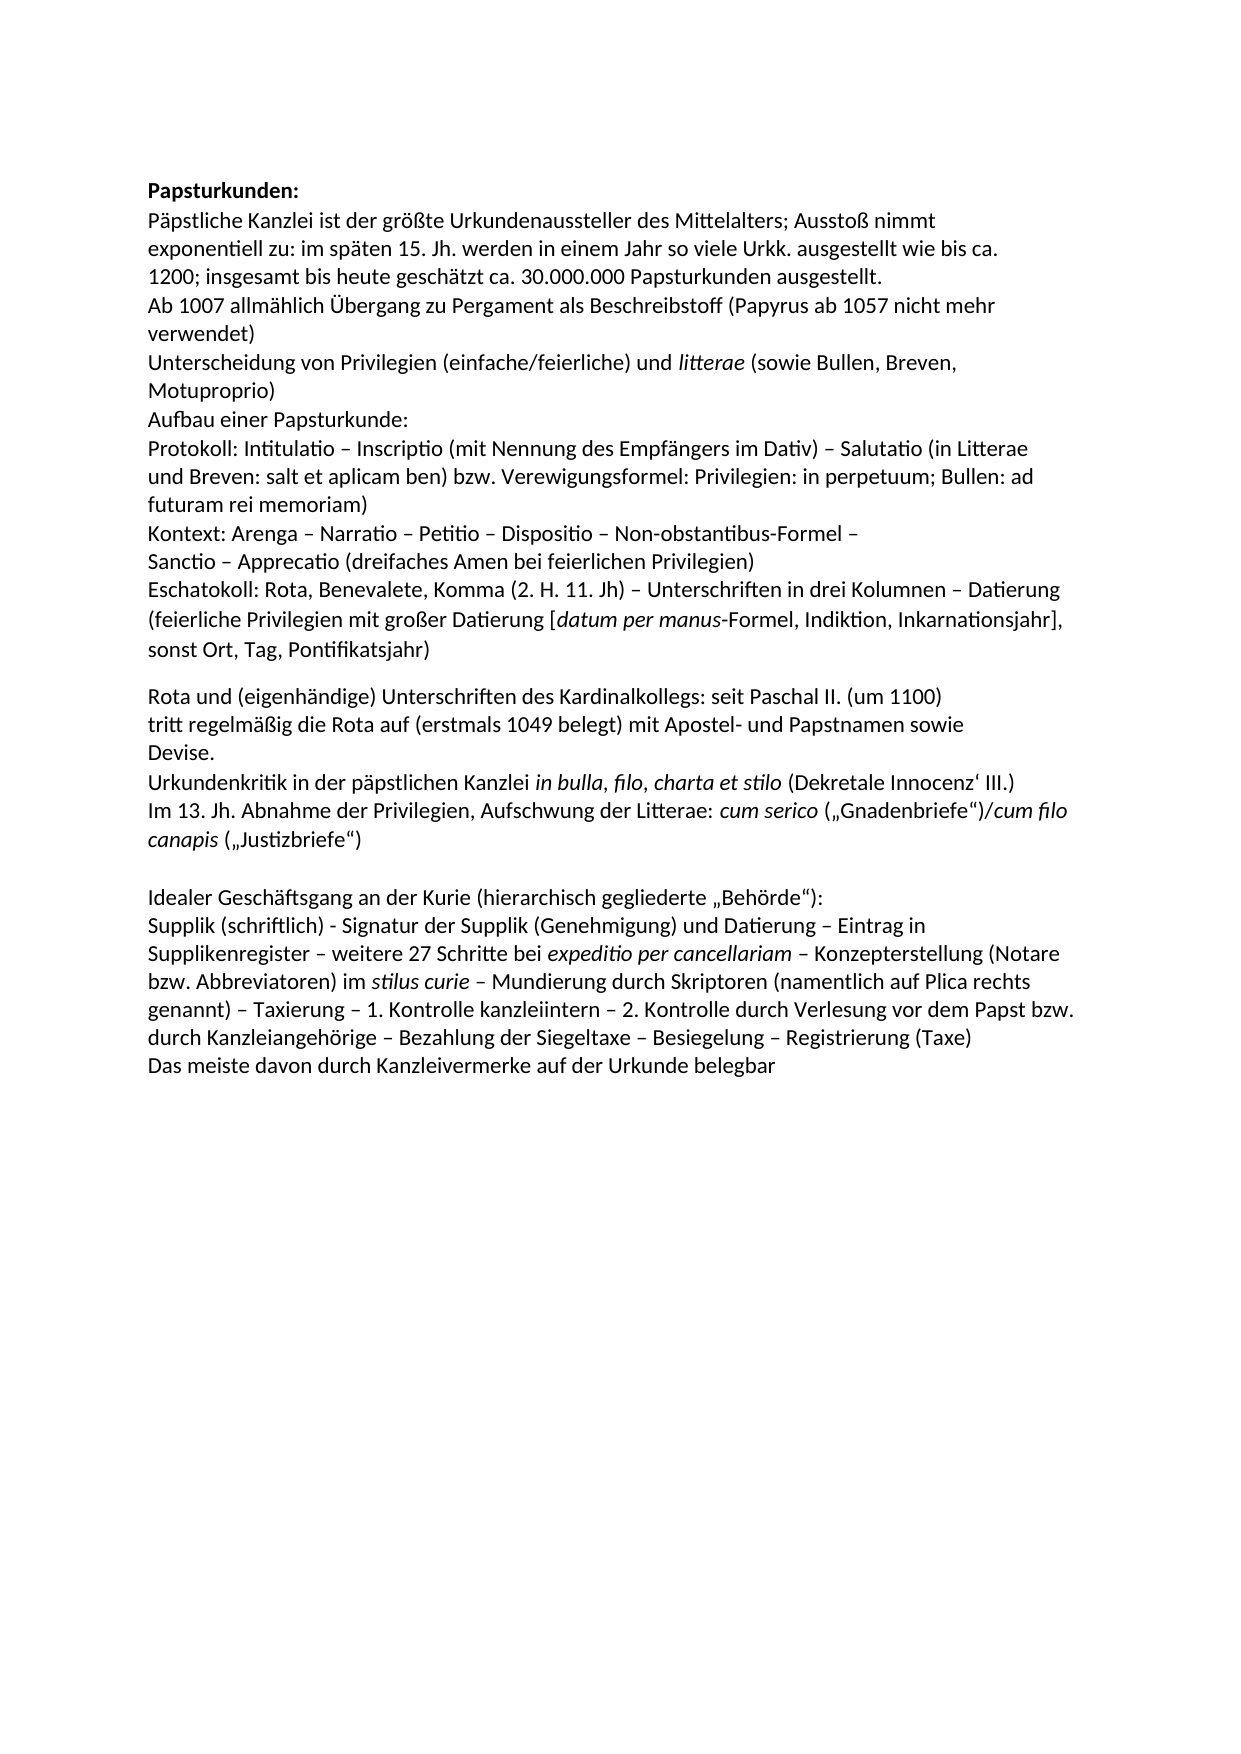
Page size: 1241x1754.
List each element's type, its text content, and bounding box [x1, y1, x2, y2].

text Supplik (schriftlich) - Signatur der Supplik (Genehmigung) und Datierung – Eintrag in Supplikenregister – weitere 27 Schritte bei expeditio per cancellariam – Konzepterstellung (Notare bzw. Abbreviatoren) im stilus curie – Mundierung durch Skriptoren (namentlich auf Plica rechts genannt) – Taxierung – 1. Kontrolle kanzleiintern – 2. Kontrolle durch Verlesung vor dem Papst bzw. durch Kanzleiangehörige – Bezahlung der Siegeltaxe – Besiegelung – Registrierung (Taxe) [148, 911, 1093, 1051]
text Papsturkunden: [148, 177, 1053, 205]
text Päpstliche Kanzlei ist der größte Urkundenaussteller des Mittelalters; Ausstoß nimmt exponentiell zu: im späten 15. Jh. werden in einem Jahr so viele Urkk. ausgestellt wie bis ca. 1200; insgesamt bis heute geschätzt ca. 30.000.000 Papsturkunden ausgestellt. [148, 206, 1053, 290]
text Im 13. Jh. Abnahme der Privilegien, Aufschwung der Litterae: cum serico („Gnadenbriefe“)/cum filo canapis („Justizbriefe“) [148, 797, 1093, 853]
text Kontext: Arenga – Narratio – Petitio – Dispositio – Non-obstantibus-Formel – Sanctio – Apprecatio (dreifaches Amen bei feierlichen Privilegien) [148, 519, 923, 575]
text Idealer Geschäftsgang an der Kurie (hierarchisch gegliederte „Behörde“): [148, 883, 1093, 911]
text Urkundenkritik in der päpstlichen Kanzlei in bulla, filo, charta et stilo (Dekretale Innocenz‘ III.) [148, 768, 1093, 796]
text Eschatokoll: Rota, Benevalete, Komma (2. H. 11. Jh) – Unterschriften in drei Kolumnen – Datierung (feierliche Privilegien mit großer Datierung [datum per manus-Formel, Indiktion, Inkarnationsjahr], sonst Ort, Tag, Pontifikatsjahr) [148, 575, 1093, 664]
text Aufbau einer Papsturkunde: [148, 405, 960, 433]
text Das meiste davon durch Kanzleivermerke auf der Urkunde belegbar [148, 1051, 1093, 1079]
text Protokoll: Intitulatio – Inscriptio (mit Nennung des Empfängers im Dativ) – Salutatio (in Litterae und Breven: salt et aplicam ben) bzw. Verewigungsformel: Privilegien: in perpetuum; Bullen: ad futuram rei memoriam) [148, 434, 1064, 518]
text Ab 1007 allmählich Übergang zu Pergament als Beschreibstoff (Papyrus ab 1057 nicht mehr verwendet) [148, 291, 1052, 347]
text Rota und (eigenhändige) Unterschriften des Kardinalkollegs: seit Paschal II. (um 1100) tritt regelmäßig die Rota auf (erstmals 1049 belegt) mit Apostel- und Papstnamen sowie Devise. [148, 682, 975, 767]
text Unterscheidung von Privilegien (einfache/feierliche) und litterae (sowie Bullen, Breven, Motuproprio) [148, 348, 960, 404]
